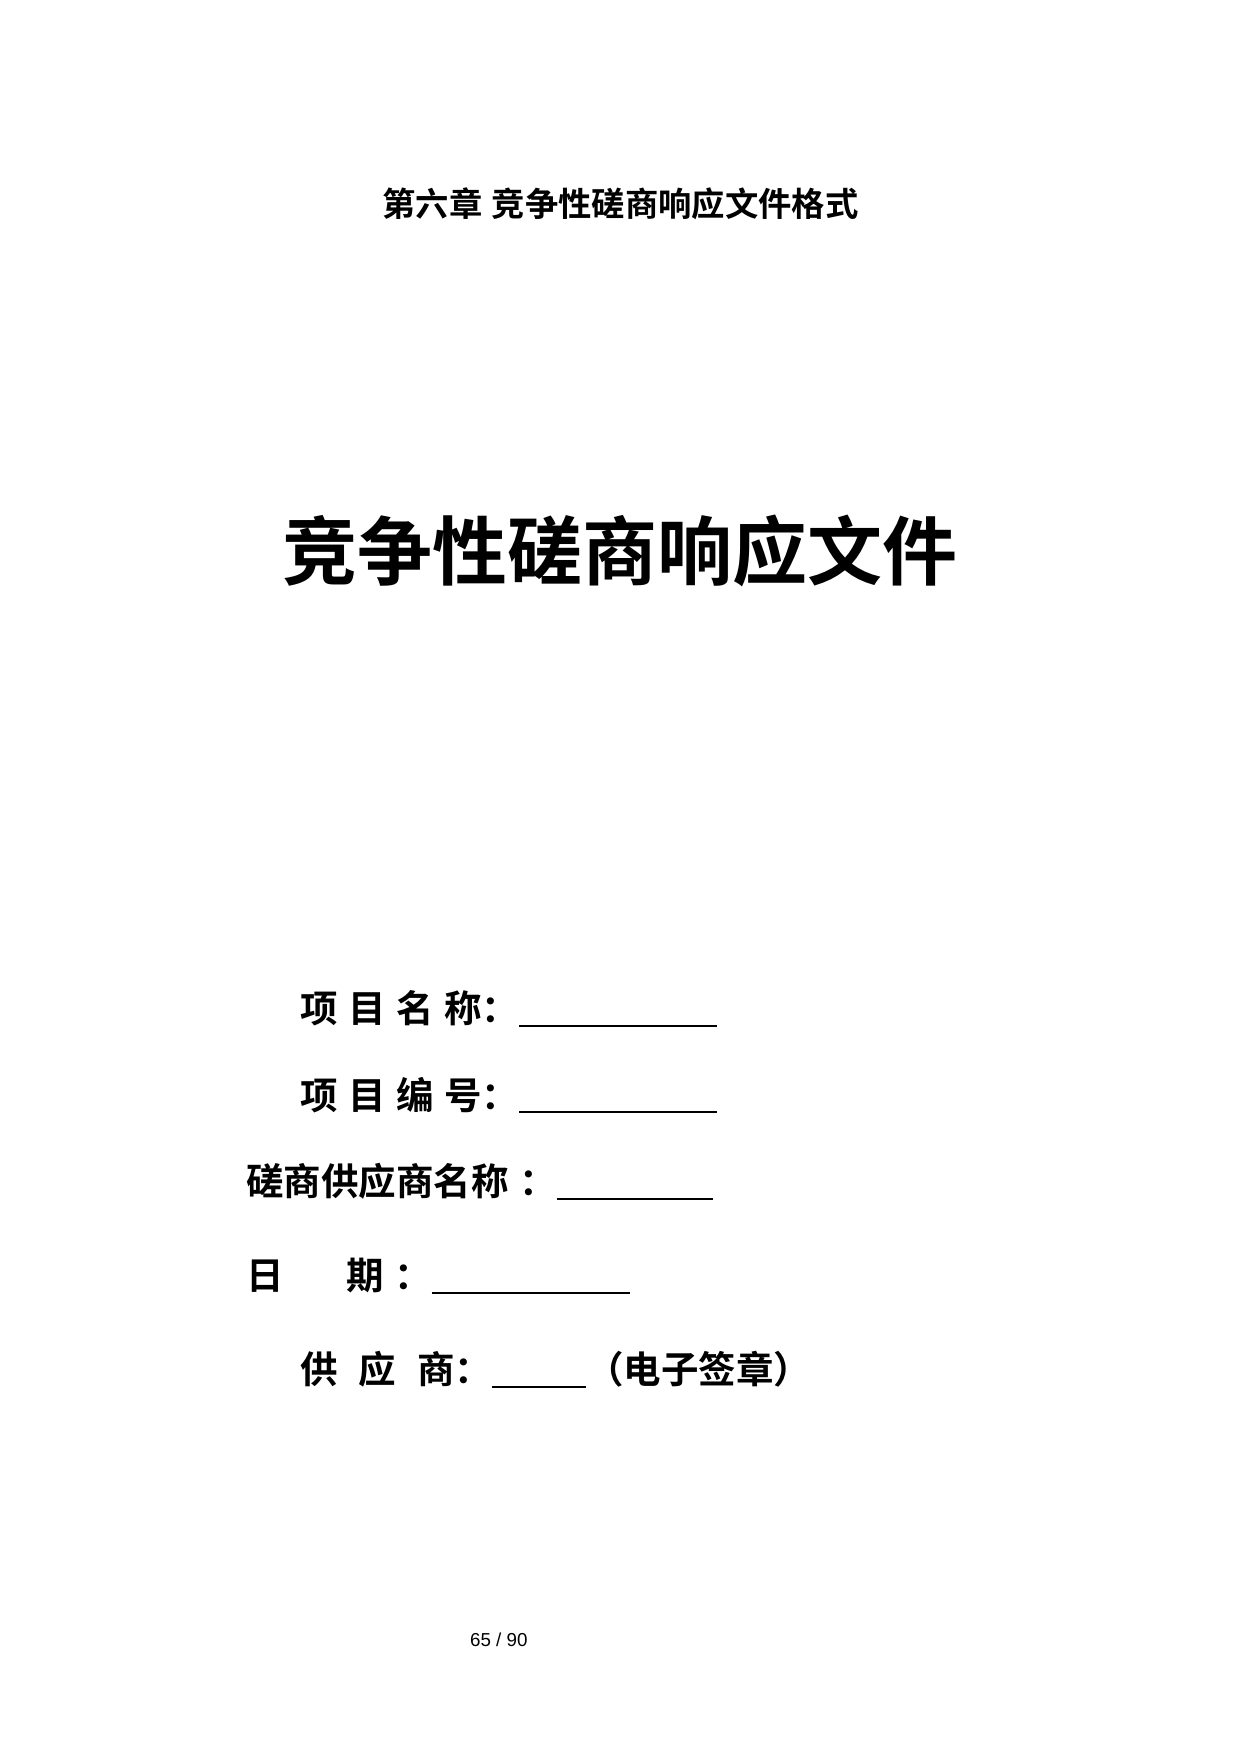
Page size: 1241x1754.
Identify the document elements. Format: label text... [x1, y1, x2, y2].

subtitle 第六章 竞争性磋商响应文件格式 [187, 185, 1053, 224]
text 竞争性磋商响应文件 [187, 509, 1053, 595]
text 项 目 编 号： [187, 1074, 1053, 1117]
text 日 期 ： [187, 1254, 1053, 1297]
text 磋商供应商名称 ： [187, 1160, 1053, 1203]
text 供 应 商： （电子签章） [187, 1348, 1053, 1392]
text 项 目 名 称： [187, 988, 1053, 1031]
